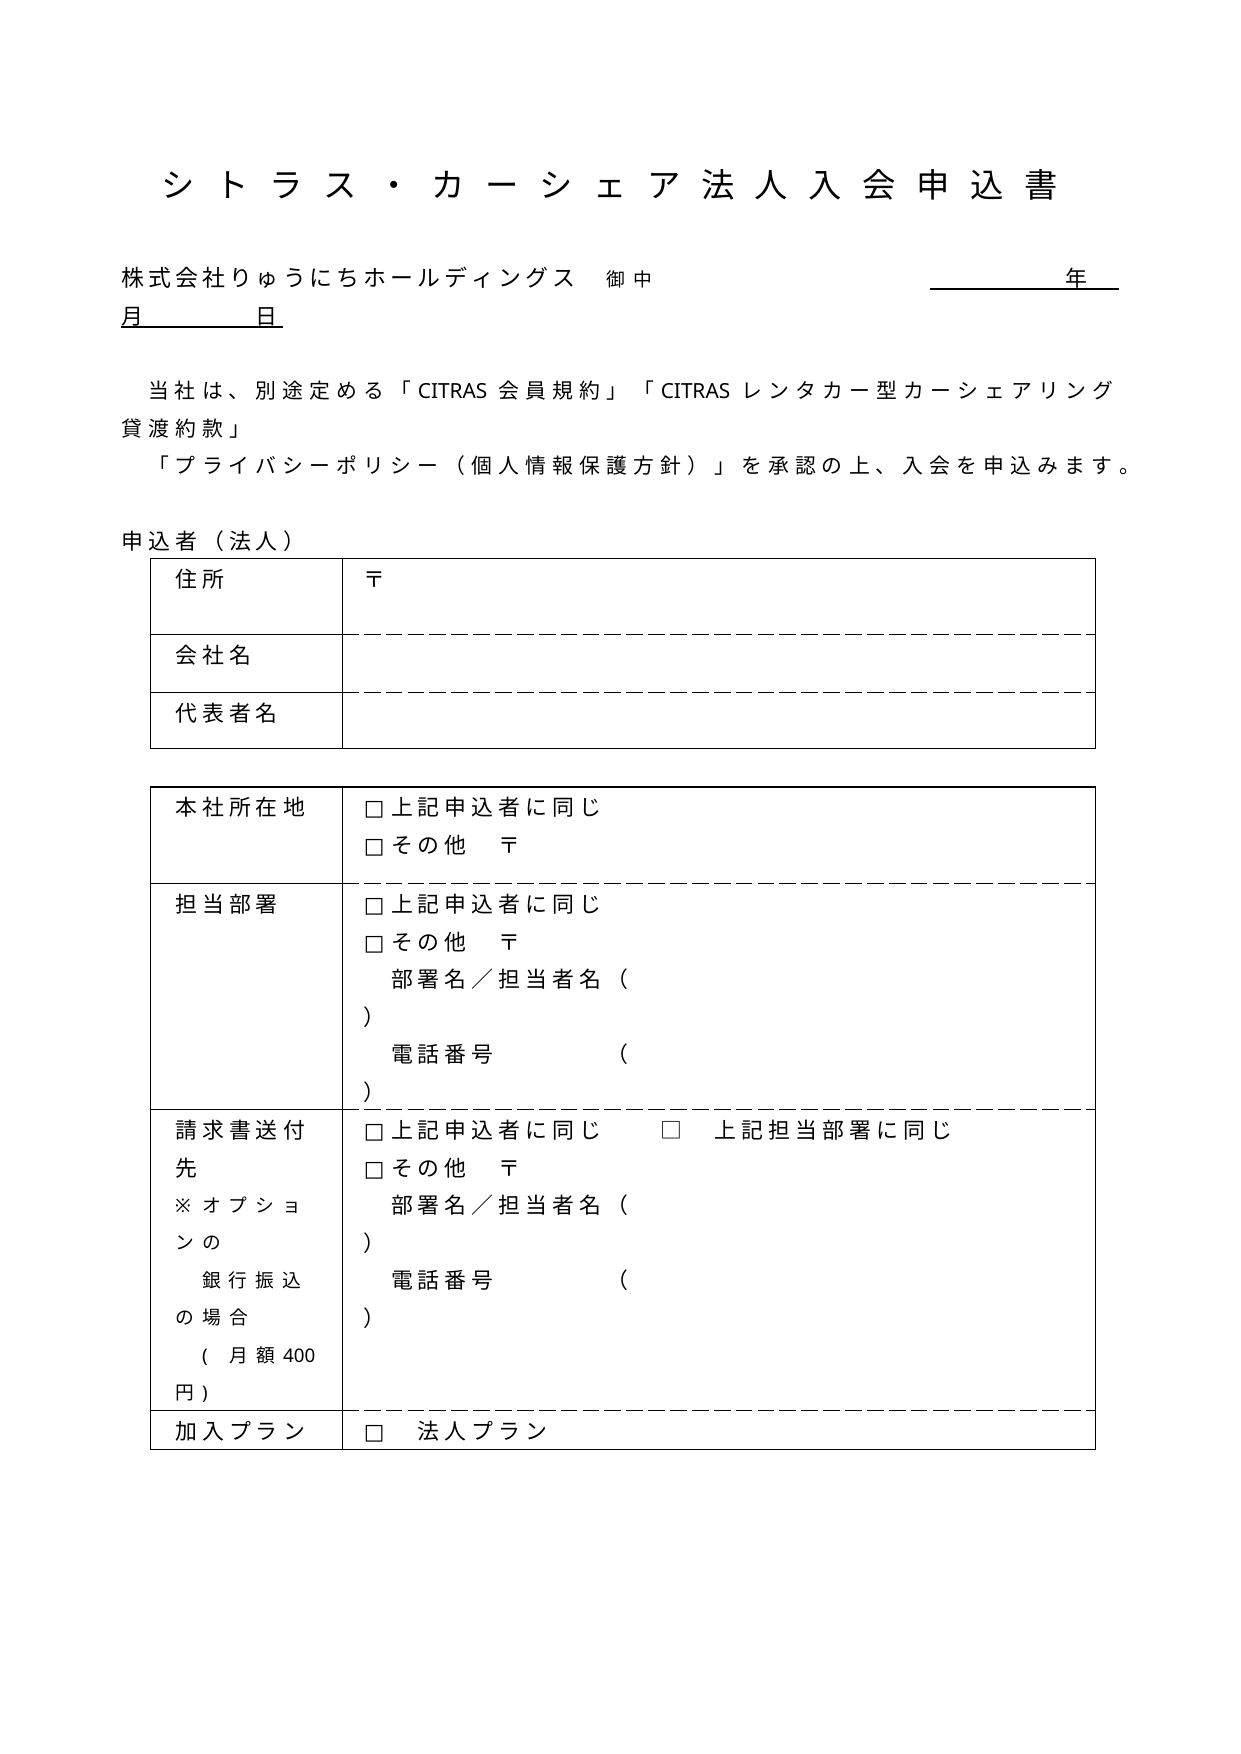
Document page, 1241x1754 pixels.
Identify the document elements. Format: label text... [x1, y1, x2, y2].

table_cell 担当部署 [151, 884, 342, 1109]
text 当社は、別途定める「CITRAS会員規約」「CITRASレンタカー型カーシェアリング貸渡約款」 [121, 371, 1119, 446]
table_cell □ 上記申込者に同じ □ その他 〒 部署名／担当者名（ ） 電話番号 （ ） [343, 883, 1095, 1109]
table_cell □ 上記申込者に同じ □ 上記担当部署に同じ □ その他 〒 部署名／担当者名（ ） 電話番号 （ ） [343, 1109, 1095, 1410]
table_header 本社所在地 [151, 788, 342, 883]
table_header 〒 [343, 559, 1095, 634]
table_cell [343, 634, 1095, 692]
table_cell 請求書送付先 ※オプションの 銀行振込の場合 (月額400円) [151, 1110, 342, 1410]
table_header 住所 [151, 559, 342, 634]
text シトラス・カーシェア法人入会申込書 [121, 146, 1119, 221]
table_cell 代表者名 [151, 693, 342, 748]
table_cell 加入プラン [151, 1411, 342, 1449]
table_cell 会社名 [151, 635, 342, 692]
table_cell 法人プラン [343, 1410, 1095, 1449]
text 「プライバシーポリシー（個人情報保護方針）」を承認の上、入会を申込みます。 [121, 446, 1119, 483]
table_header □ 上記申込者に同じ □ その他 〒 [343, 788, 1095, 883]
text 申込者（法人） [121, 521, 1119, 558]
table_cell [343, 692, 1095, 748]
text 株式会社りゅうにちホールディングス 御中 年 月 日 [121, 258, 1119, 333]
